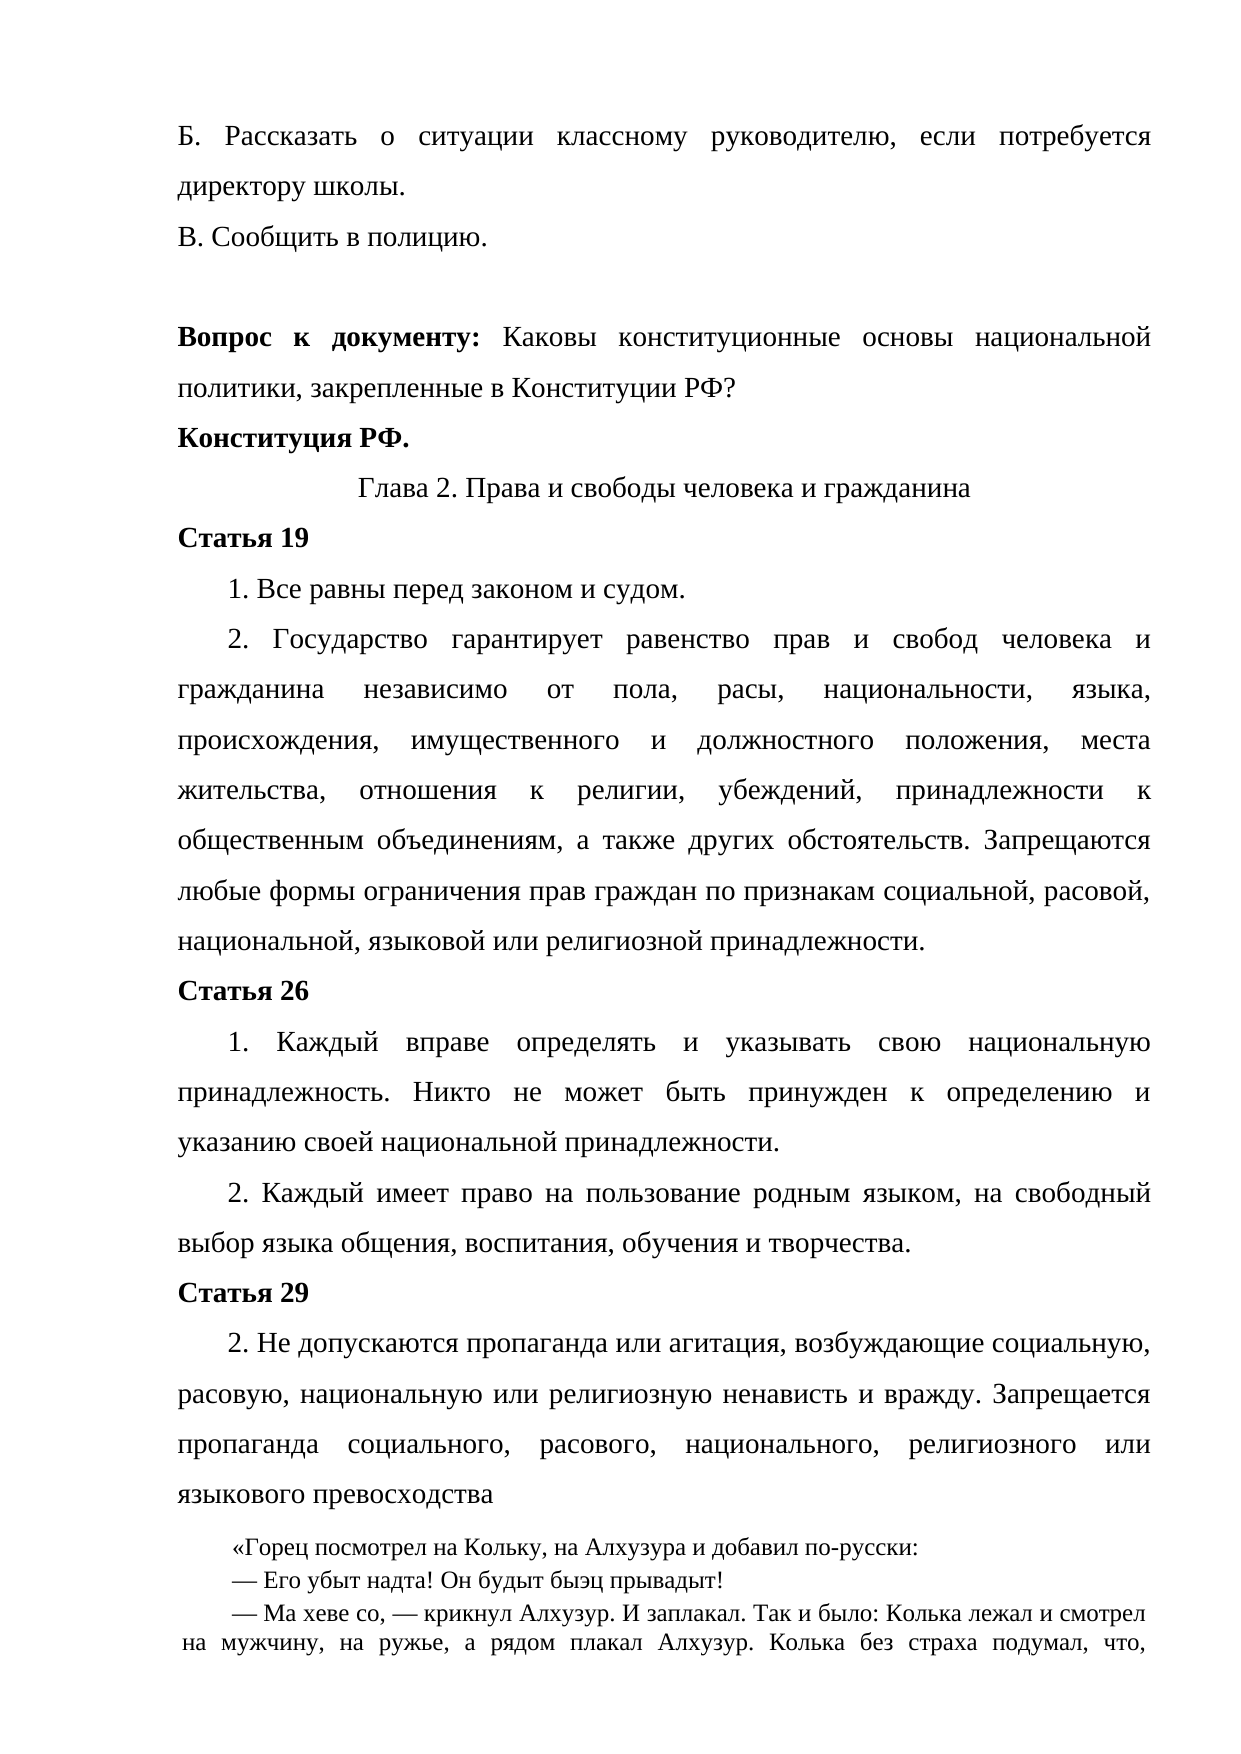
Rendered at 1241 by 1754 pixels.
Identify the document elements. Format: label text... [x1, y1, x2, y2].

subtitle Глава 2. Права и свободы человека и гражданина [177, 470, 1152, 504]
text 2. Не допускаются пропаганда или агитация, возбуждающие социальную, расовую, национальную или религиозную ненависть и вражду. Запрещается пропаганда социального, расового, национального, религиозного или языкового превосходства [177, 1326, 1152, 1510]
text Конституция РФ. [177, 420, 1152, 453]
text 2. Каждый имеет право на пользование родным языком, на свободный выбор языка общения, воспитания, обучения и творчества. [177, 1175, 1152, 1258]
text 2. Государство гарантирует равенство прав и свобод человека и гражданина независимо от пола, расы, национальности, языка, происхождения, имущественного и должностного положения, места жительства, отношения к религии, убеждений, принадлежности к общественным объединениям, а также других обстоятельств. Запрещаются любые формы ограничения прав граждан по признакам социальной, расовой, национальной, языковой или религиозной принадлежности. [177, 621, 1152, 957]
text В. Сообщить в полицию. [177, 219, 1152, 252]
text Вопрос к документу: Каковы конституционные основы национальной политики, закрепленные в Конституции РФ? [177, 319, 1152, 403]
text «Горец посмотрел на Кольку, на Алхузура и добавил по-русски: [182, 1532, 1147, 1560]
text 1. Все равны перед законом и судом. [177, 571, 1152, 604]
text Б. Рассказать о ситуации классному руководителю, если потребуется директору школы. [177, 118, 1152, 202]
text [182, 1598, 1147, 1656]
text Статья 26 [177, 973, 1152, 1007]
text Статья 29 [177, 1275, 1152, 1309]
text — Его убыт надта! Он будыт быэц прывадыт! [182, 1565, 1147, 1594]
text Статья 19 [177, 521, 1152, 554]
text 1. Каждый вправе определять и указывать свою национальную принадлежность. Никто не может быть принужден к определению и указанию своей национальной принадлежности. [177, 1024, 1152, 1158]
